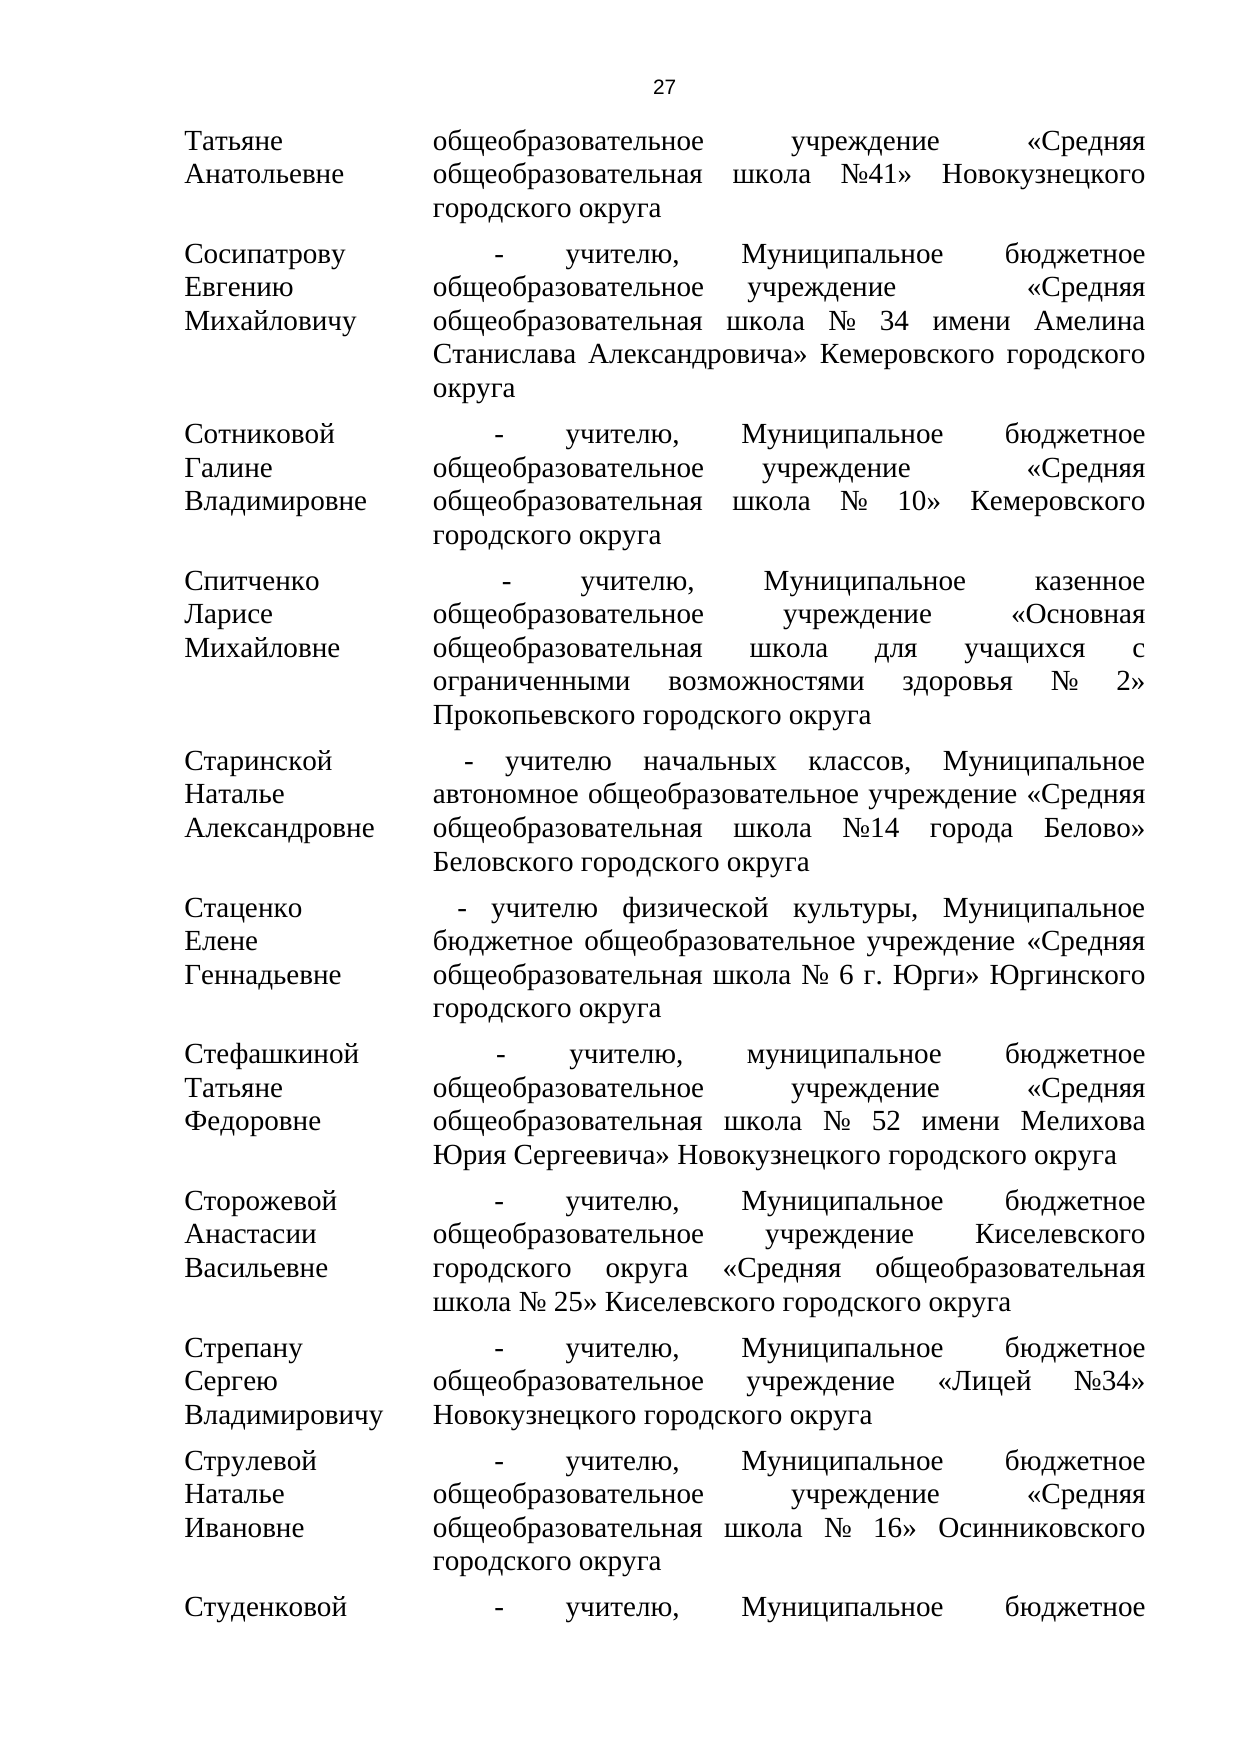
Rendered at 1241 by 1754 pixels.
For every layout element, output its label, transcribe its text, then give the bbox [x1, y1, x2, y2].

table_cell - учителю, муниципальное бюджетное общеобразовательное учреждение «Средняя общеобразовательная школа № 52 имени Мелихова Юрия Сергеевича» Новокузнецкого городского округа [426, 1036, 1153, 1183]
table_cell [177, 123, 426, 236]
table_cell Старинской Наталье Александровне [177, 743, 426, 890]
table_cell - учителю, Муниципальное бюджетное общеобразовательное учреждение «Средняя общеобразовательная школа № 34 имени Амелина Станислава Александровича» Кемеровского городского округа [426, 236, 1153, 416]
table_cell Сосипатрову Евгению Михайловичу [177, 236, 426, 416]
table_cell Стрепану Сергею Владимировичу [177, 1330, 426, 1443]
table_cell Сотниковой Галине Владимировне [177, 416, 426, 563]
table_cell Спитченко Ларисе Михайловне [177, 563, 426, 743]
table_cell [426, 1590, 1153, 1623]
table_cell Сторожевой Анастасии Васильевне [177, 1183, 426, 1330]
table_cell - учителю начальных классов, Муниципальное автономное общеобразовательное учреждение «Средняя общеобразовательная школа №14 города Белово» Беловского городского округа [426, 743, 1153, 890]
table_cell Струлевой Наталье Ивановне [177, 1443, 426, 1589]
table_cell - учителю, Муниципальное бюджетное общеобразовательное учреждение «Средняя общеобразовательная школа № 16» Осинниковского городского округа [426, 1443, 1153, 1589]
table_cell - учителю, Муниципальное бюджетное общеобразовательное учреждение «Лицей №34» Новокузнецкого городского округа [426, 1330, 1153, 1443]
table_cell - учителю физической культуры, Муниципальное бюджетное общеобразовательное учреждение «Средняя общеобразовательная школа № 6 г. Юрги» Юргинского городского округа [426, 890, 1153, 1036]
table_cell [426, 123, 1153, 236]
table_cell - учителю, Муниципальное бюджетное общеобразовательное учреждение Киселевского городского округа «Средняя общеобразовательная школа № 25» Киселевского городского округа [426, 1183, 1153, 1330]
table_cell - учителю, Муниципальное казенное общеобразовательное учреждение «Основная общеобразовательная школа для учащихся с ограниченными возможностями здоровья № 2» Прокопьевского городского округа [426, 563, 1153, 743]
table_cell Стефашкиной Татьяне Федоровне [177, 1036, 426, 1183]
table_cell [177, 1590, 426, 1623]
table_cell Стаценко Елене Геннадьевне [177, 890, 426, 1036]
table_cell - учителю, Муниципальное бюджетное общеобразовательное учреждение «Средняя общеобразовательная школа № 10» Кемеровского городского округа [426, 416, 1153, 563]
